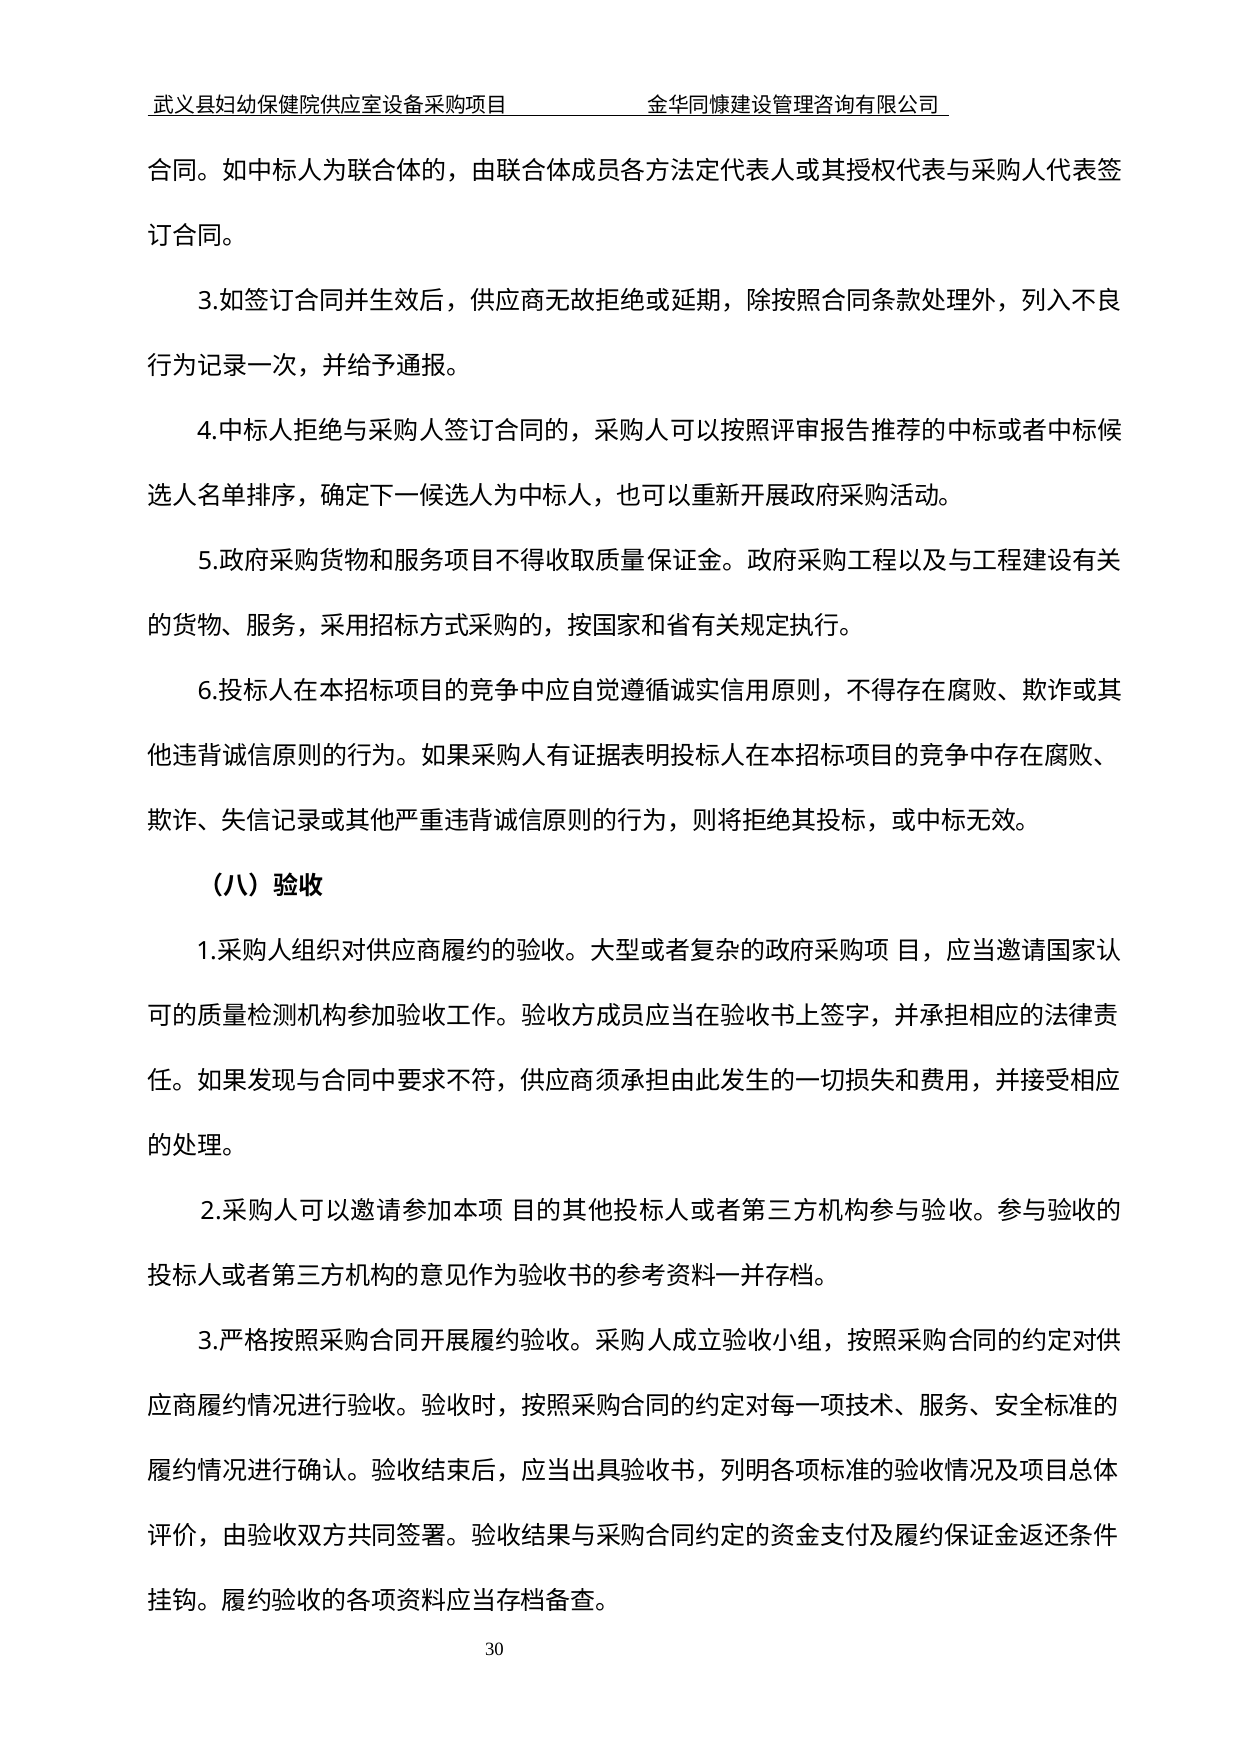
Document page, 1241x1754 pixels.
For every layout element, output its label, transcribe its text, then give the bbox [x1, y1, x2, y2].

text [148, 136, 1122, 266]
text （八）验收 [148, 851, 1122, 916]
text 5.政府采购货物和服务项目不得收取质量保证金。政府采购工程以及与工程建设有关的货物、服务，采用招标方式采购的，按国家和省有关规定执行。 [148, 526, 1122, 656]
text 3.如签订合同并生效后，供应商无故拒绝或延期，除按照合同条款处理外，列入不良行为记录一次，并给予通报。 [148, 266, 1122, 396]
text 6.投标人在本招标项目的竞争中应自觉遵循诚实信用原则，不得存在腐败、欺诈或其他违背诚信原则的行为。如果采购人有证据表明投标人在本招标项目的竞争中存在腐败、欺诈、失信记录或其他严重违背诚信原则的行为，则将拒绝其投标，或中标无效。 [148, 656, 1122, 851]
text 3.严格按照采购合同开展履约验收。采购人成立验收小组，按照采购合同的约定对供应商履约情况进行验收。验收时，按照采购合同的约定对每一项技术、服务、安全标准的履约情况进行确认。验收结束后，应当出具验收书，列明各项标准的验收情况及项目总体评价，由验收双方共同签署。验收结果与采购合同约定的资金支付及履约保证金返还条件挂钩。履约验收的各项资料应当存档备查。 [148, 1306, 1122, 1631]
text 4.中标人拒绝与采购人签订合同的，采购人可以按照评审报告推荐的中标或者中标候选人名单排序，确定下一候选人为中标人，也可以重新开展政府采购活动。 [148, 396, 1122, 526]
text 1.采购人组织对供应商履约的验收。大型或者复杂的政府采购项 目，应当邀请国家认可的质量检测机构参加验收工作。验收方成员应当在验收书上签字，并承担相应的法律责任。如果发现与合同中要求不符，供应商须承担由此发生的一切损失和费用，并接受相应的处理。 [148, 916, 1122, 1176]
text 2.采购人可以邀请参加本项 目的其他投标人或者第三方机构参与验收。参与验收的投标人或者第三方机构的意见作为验收书的参考资料一并存档。 [148, 1176, 1122, 1306]
